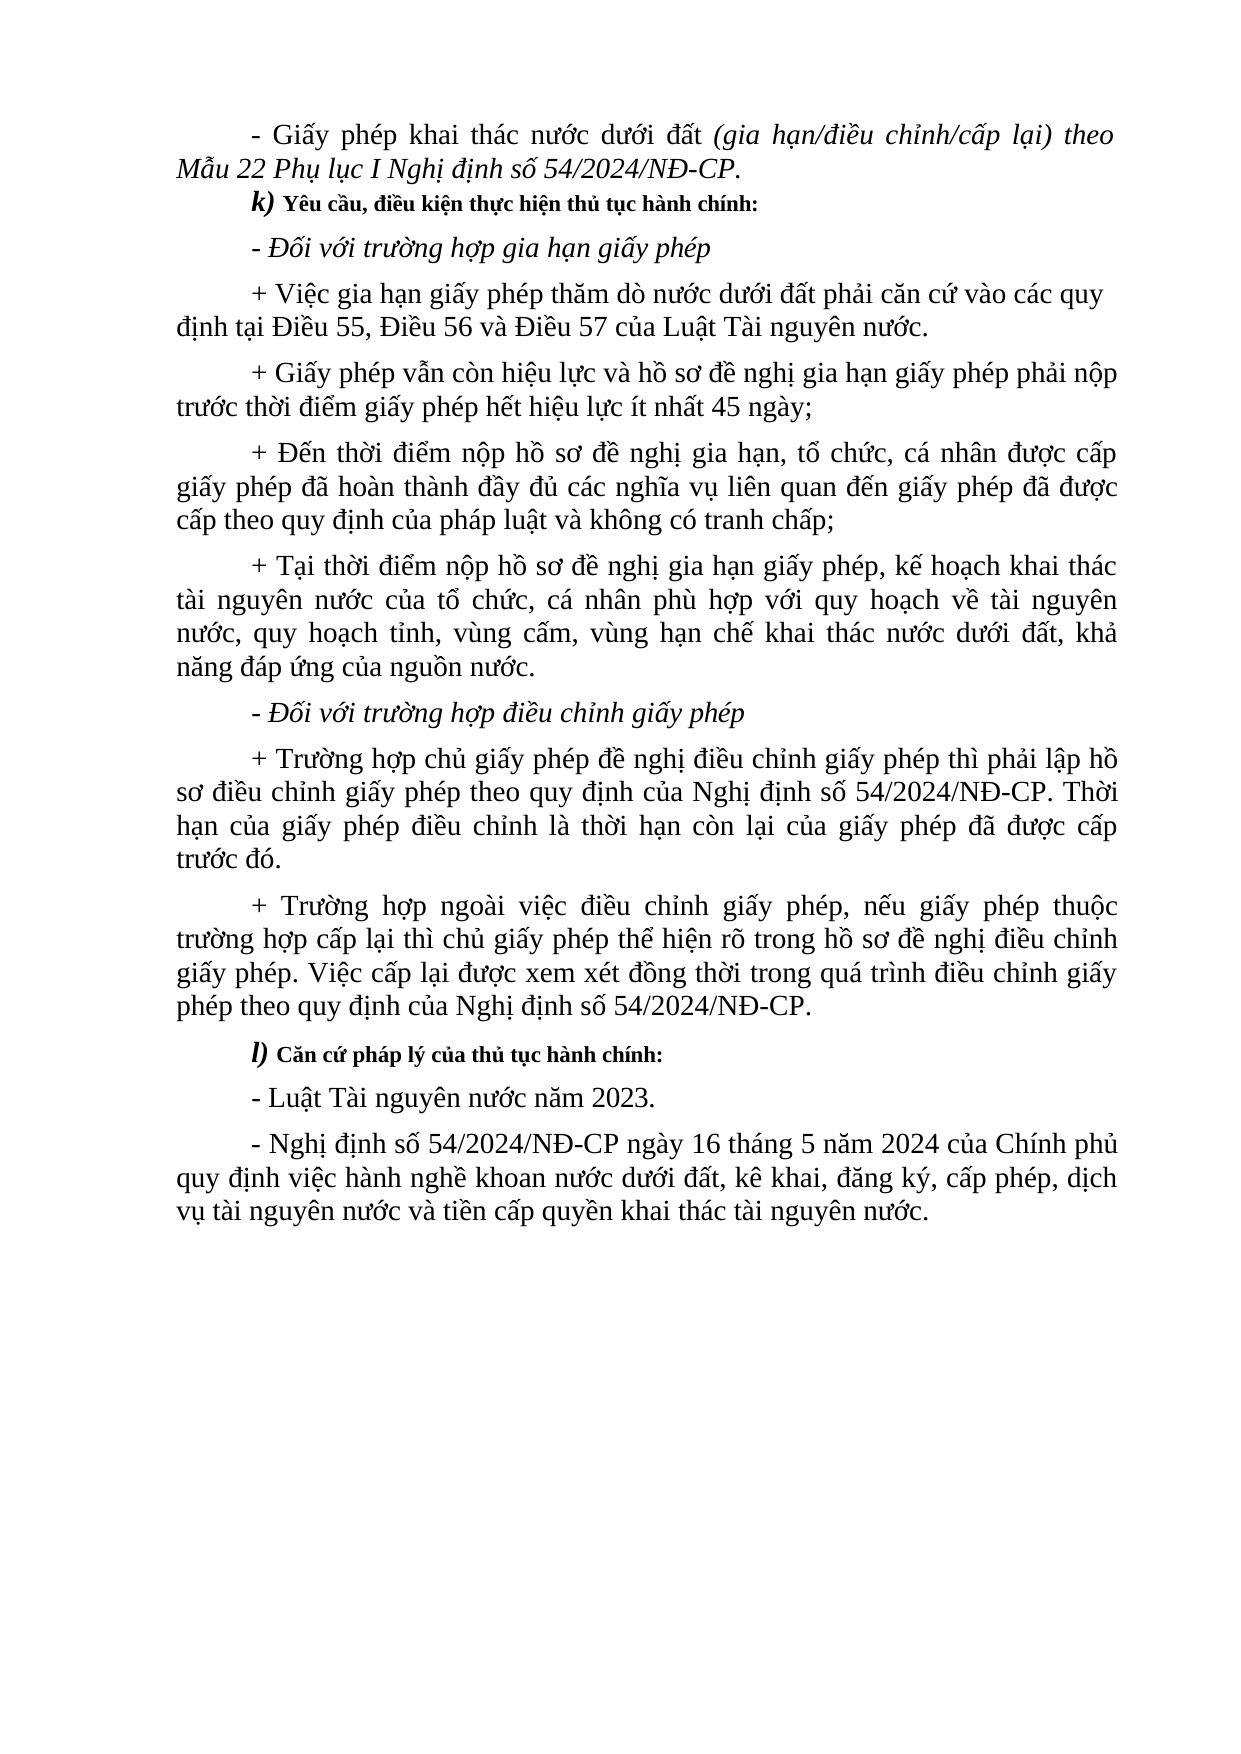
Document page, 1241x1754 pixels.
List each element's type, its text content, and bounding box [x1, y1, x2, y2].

text + Tại thời điểm nộp hồ sơ đề nghị gia hạn giấy phép, kế hoạch khai thác tài nguyên nước của tổ chức, cá nhân phù hợp với quy hoạch về tài nguyên nước, quy hoạch tỉnh, vùng cấm, vùng hạn chế khai thác nước dưới đất, khả năng đáp ứng của nguồn nước. [176, 548, 1119, 682]
list Giấy phép khai thác nước dưới đất (gia hạn/điều chỉnh/cấp lại) theo Mẫu 22 Phụ lục I Nghị định số 54/2024/NĐ-CP. [176, 117, 1120, 184]
text + Trường hợp chủ giấy phép đề nghị điều chỉnh giấy phép thì phải lập hồ sơ điều chỉnh giấy phép theo quy định của Nghị định số 54/2024/NĐ-CP. Thời hạn của giấy phép điều chỉnh là thời hạn còn lại của giấy phép đã được cấp trước đó. [176, 741, 1120, 875]
text + Việc gia hạn giấy phép thăm dò nước dưới đất phải căn cứ vào các quy định tại Điều 55, Điều 56 và Điều 57 của Luật Tài nguyên nước. [176, 276, 1119, 343]
subtitle Yêu cầu, điều kiện thực hiện thủ tục hành chính: [251, 184, 1181, 218]
subtitle Căn cứ pháp lý của thủ tục hành chính: [251, 1035, 1181, 1069]
text + Trường hợp ngoài việc điều chỉnh giấy phép, nếu giấy phép thuộc trường hợp cấp lại thì chủ giấy phép thể hiện rõ trong hồ sơ đề nghị điều chỉnh giấy phép. Việc cấp lại được xem xét đồng thời trong quá trình điều chỉnh giấy phép theo quy định của Nghị định số 54/2024/NĐ-CP. [176, 888, 1119, 1022]
list Đối với trường hợp điều chỉnh giấy phép [251, 695, 1181, 728]
text + Giấy phép vẫn còn hiệu lực và hồ sơ đề nghị gia hạn giấy phép phải nộp trước thời điểm giấy phép hết hiệu lực ít nhất 45 ngày; [176, 356, 1119, 423]
list Nghị định số 54/2024/NĐ-CP ngày 16 tháng 5 năm 2024 của Chính phủ quy định việc hành nghề khoan nước dưới đất, kê khai, đăng ký, cấp phép, dịch vụ tài nguyên nước và tiền cấp quyền khai thác tài nguyên nước. [176, 1126, 1119, 1227]
list Luật Tài nguyên nước năm 2023. [251, 1080, 1181, 1114]
text + Đến thời điểm nộp hồ sơ đề nghị gia hạn, tổ chức, cá nhân được cấp giấy phép đã hoàn thành đầy đủ các nghĩa vụ liên quan đến giấy phép đã được cấp theo quy định của pháp luật và không có tranh chấp; [176, 435, 1119, 536]
list Đối với trường hợp gia hạn giấy phép [251, 230, 1181, 263]
